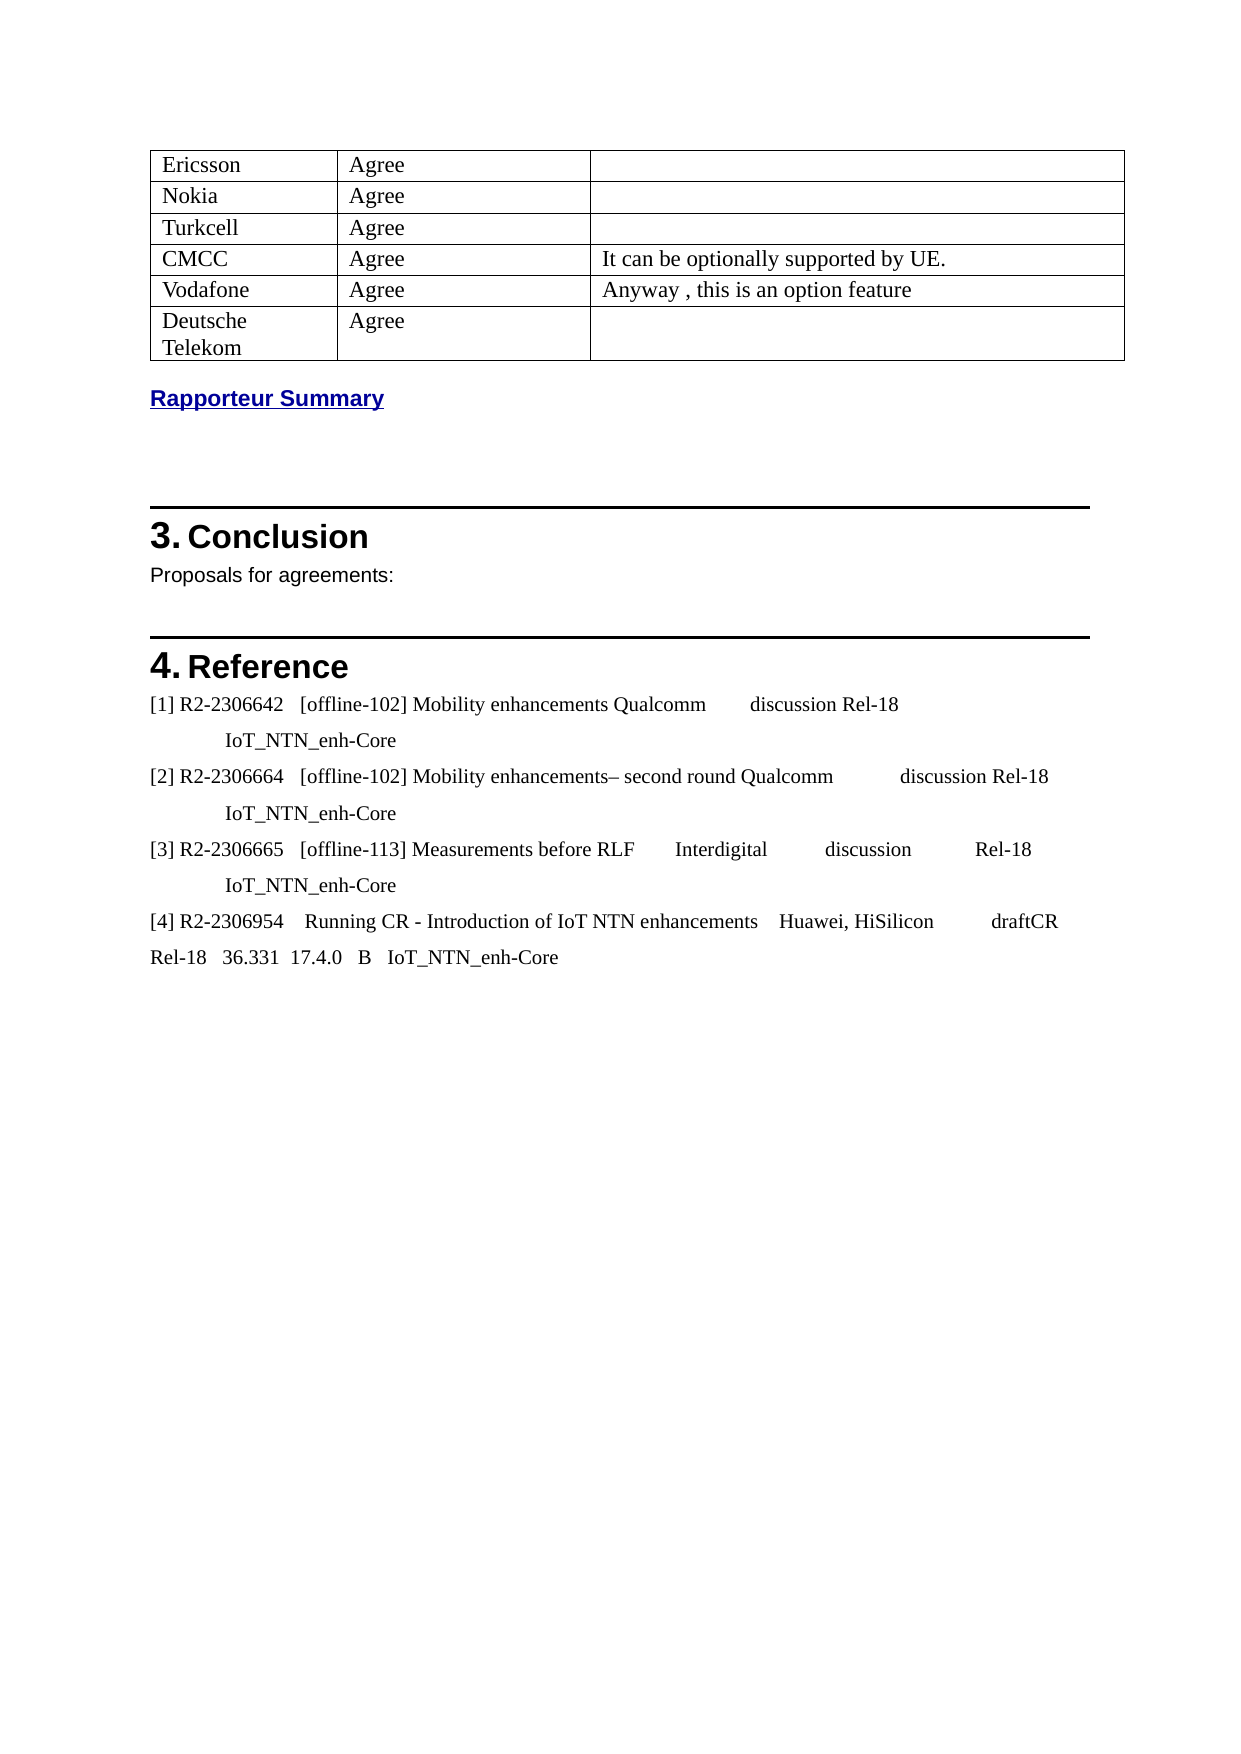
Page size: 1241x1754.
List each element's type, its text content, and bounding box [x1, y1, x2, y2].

table_cell Vodafone [151, 276, 337, 306]
table_cell Anyway , this is an option feature [591, 276, 1124, 306]
table_cell Agree [338, 182, 590, 212]
table_cell Agree [338, 214, 590, 244]
subtitle Reference [150, 639, 1090, 686]
text [2] R2-2306664 [offline-102] Mobility enhancements– second round Qualcomm discussion Rel-18 IoT_NTN_enh-Core [150, 764, 1090, 824]
table_cell Turkcell [151, 214, 337, 244]
table_cell Deutsche Telekom [151, 307, 337, 360]
table_cell [591, 182, 1124, 212]
text [3] R2-2306665 [offline-113] Measurements before RLF Interdigital discussion Rel-18 IoT_NTN_enh-Core [150, 836, 1090, 897]
table_cell Agree [338, 151, 590, 181]
table_cell Agree [338, 307, 590, 360]
table_cell [591, 214, 1124, 244]
table_cell Nokia [151, 182, 337, 212]
table_cell CMCC [151, 245, 337, 275]
table_cell Ericsson [151, 151, 337, 181]
text [4] R2-2306954 Running CR - Introduction of IoT NTN enhancements Huawei, HiSilicon draftCR Rel-18 36.331 17.4.0 B IoT_NTN_enh-Core [150, 908, 1090, 969]
text Proposals for agreements: [150, 563, 1090, 587]
text Rapporteur Summary [150, 385, 1090, 411]
table_cell Agree [338, 245, 590, 275]
table_cell [591, 307, 1124, 360]
table_cell It can be optionally supported by UE. [591, 245, 1124, 275]
table_cell Agree [338, 276, 590, 306]
subtitle Conclusion [150, 509, 1090, 556]
table_cell [591, 151, 1124, 181]
text [1] R2-2306642 [offline-102] Mobility enhancements Qualcomm discussion Rel-18 IoT_NTN_enh-Core [150, 692, 1090, 752]
